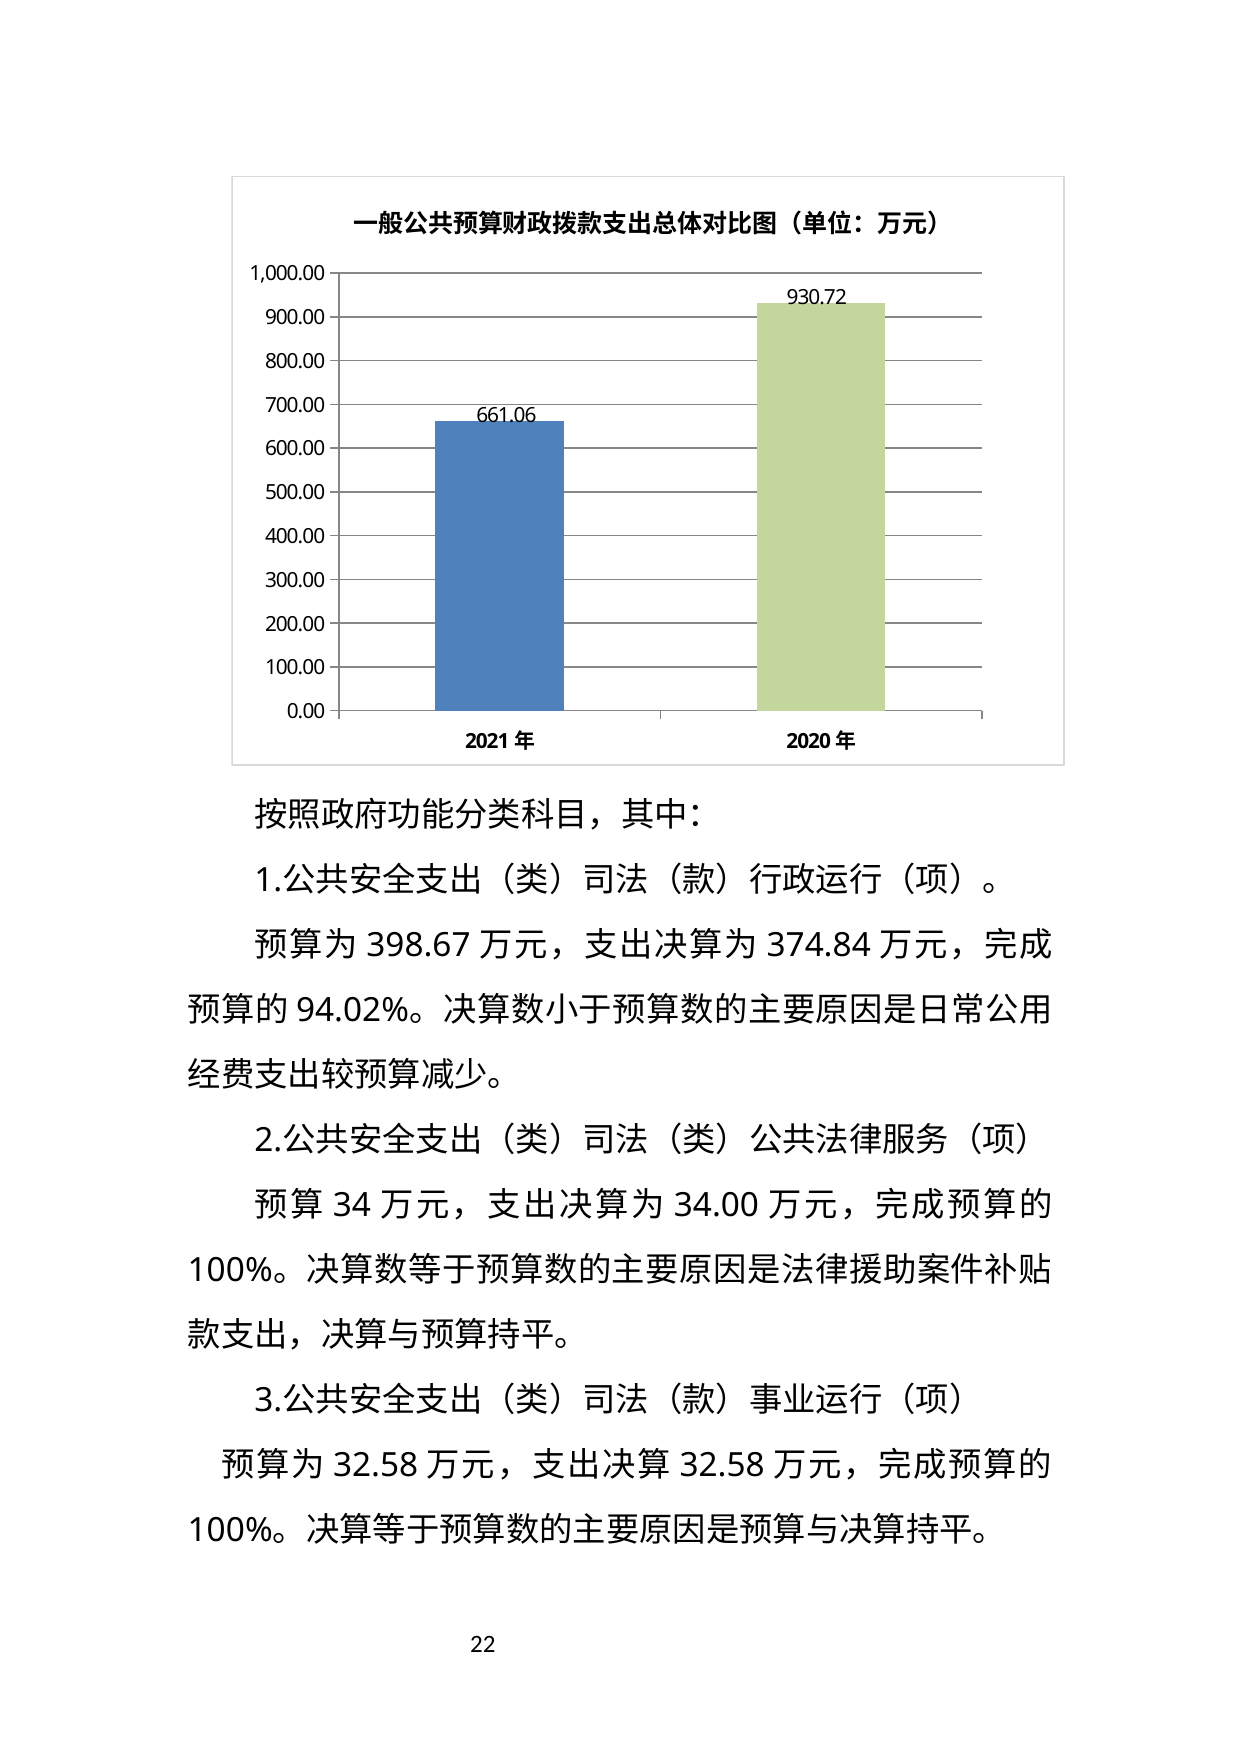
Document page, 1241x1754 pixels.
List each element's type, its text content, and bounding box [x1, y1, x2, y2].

text 3.公共安全支出（类）司法（款）事业运行（项） [187, 1364, 1053, 1429]
text 预算为398.67万元，支出决算为374.84万元，完成预算的94.02%。决算数小于预算数的主要原因是日常公用经费支出较预算减少。 [187, 909, 1053, 1104]
text 预算为32.58万元，支出决算32.58万元，完成预算的100%。决算等于预算数的主要原因是预算与决算持平。 [187, 1429, 1053, 1559]
text 2.公共安全支出（类）司法（类）公共法律服务（项） [187, 1104, 1053, 1169]
text 1.公共安全支出（类）司法（款）行政运行（项）。 [187, 844, 1053, 909]
text 预算34万元，支出决算为34.00万元，完成预算的100%。决算数等于预算数的主要原因是法律援助案件补贴款支出，决算与预算持平。 [187, 1169, 1053, 1364]
text 按照政府功能分类科目，其中： [187, 779, 1053, 844]
